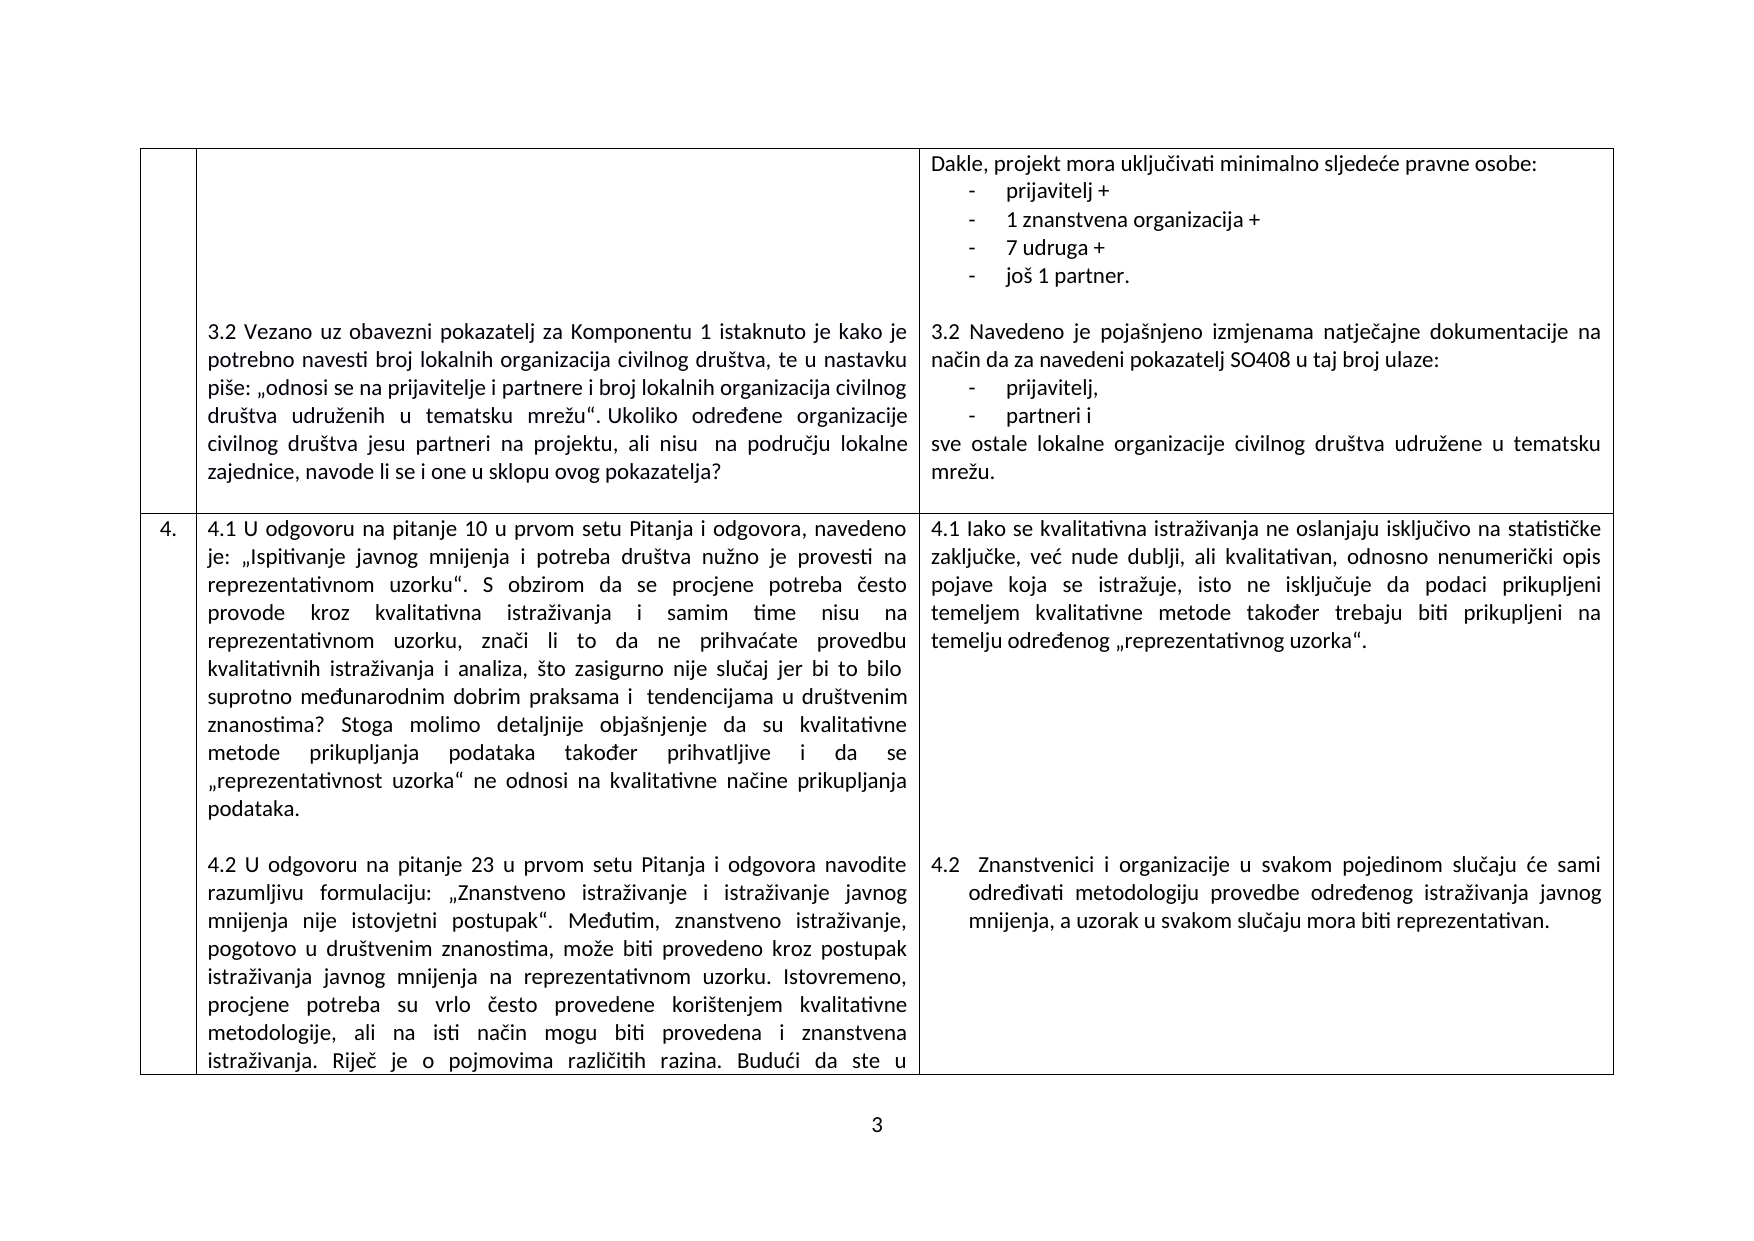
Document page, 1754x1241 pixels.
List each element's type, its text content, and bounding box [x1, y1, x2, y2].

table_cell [920, 149, 1613, 513]
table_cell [197, 149, 919, 513]
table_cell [197, 514, 919, 1074]
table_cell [920, 514, 1613, 1074]
table_cell 3. [141, 149, 196, 513]
table_cell 4. [141, 514, 196, 1074]
